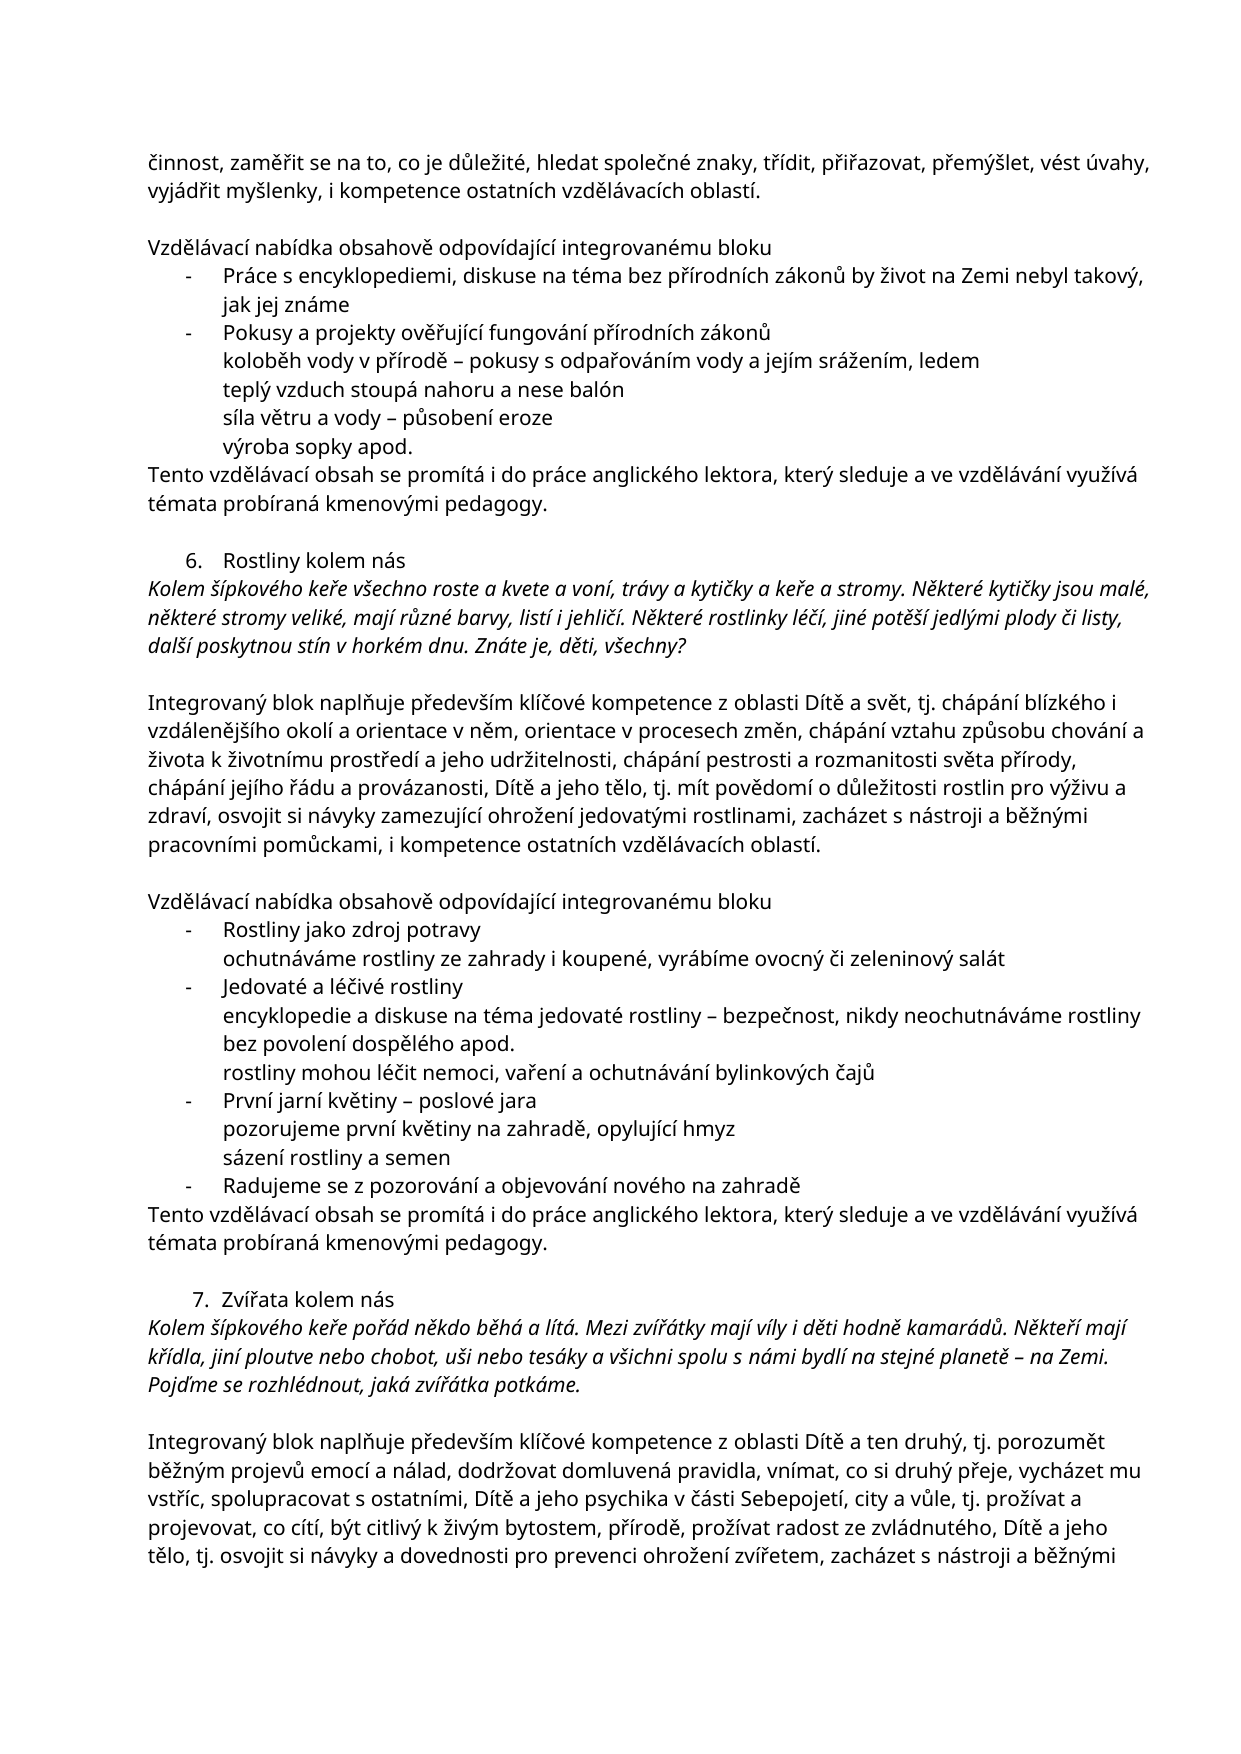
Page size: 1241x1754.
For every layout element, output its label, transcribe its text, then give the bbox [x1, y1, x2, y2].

text výroba sopky apod. [223, 432, 1152, 460]
text teplý vzduch stoupá nahoru a nese balón [223, 375, 1152, 403]
list Rostliny jako zdroj potravy [185, 915, 1152, 944]
text Kolem šípkového keře pořád někdo běhá a lítá. Mezi zvířátky mají víly i děti hodně kamarádů. Někteří mají křídla, jiní ploutve nebo chobot, uši nebo tesáky a všichni spolu s námi bydlí na stejné planetě – na Zemi. Pojďme se rozhlédnout, jaká zvířátka potkáme. [148, 1313, 1152, 1399]
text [148, 148, 1152, 204]
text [148, 1427, 1152, 1569]
text Tento vzdělávací obsah se promítá i do práce anglického lektora, který sleduje a ve vzdělávání využívá témata probíraná kmenovými pedagogy. [148, 460, 1152, 517]
list Jedovaté a léčivé rostliny [185, 972, 1152, 1001]
list Práce s encyklopediemi, diskuse na téma bez přírodních zákonů by život na Zemi nebyl takový, jak jej známe [185, 261, 1152, 318]
list Radujeme se z pozorování a objevování nového na zahradě [185, 1171, 1152, 1200]
list Pokusy a projekty ověřující fungování přírodních zákonů [185, 318, 1152, 347]
text Vzdělávací nabídka obsahově odpovídající integrovanému bloku [148, 233, 1152, 261]
text síla větru a vody – působení eroze [223, 403, 1152, 432]
text Vzdělávací nabídka obsahově odpovídající integrovanému bloku [148, 887, 1152, 915]
list První jarní květiny – poslové jara [185, 1086, 1152, 1114]
text sázení rostliny a semen [223, 1143, 1152, 1171]
text Integrovaný blok naplňuje především klíčové kompetence z oblasti Dítě a svět, tj. chápání blízkého i vzdálenějšího okolí a orientace v něm, orientace v procesech změn, chápání vztahu způsobu chování a života k životnímu prostředí a jeho udržitelnosti, chápání pestrosti a rozmanitosti světa přírody, chápání jejího řádu a provázanosti, Dítě a jeho tělo, tj. mít povědomí o důležitosti rostlin pro výživu a zdraví, osvojit si návyky zamezující ohrožení jedovatými rostlinami, zacházet s nástroji a běžnými pracovními pomůckami, i kompetence ostatních vzdělávacích oblastí. [148, 688, 1152, 858]
text ochutnáváme rostliny ze zahrady i koupené, vyrábíme ovocný či zeleninový salát [223, 944, 1152, 972]
text encyklopedie a diskuse na téma jedovaté rostliny – bezpečnost, nikdy neochutnáváme rostliny bez povolení dospělého apod. [223, 1001, 1152, 1058]
text pozorujeme první květiny na zahradě, opylující hmyz [223, 1114, 1152, 1143]
list Rostliny kolem nás [185, 546, 1152, 574]
list Zvířata kolem nás [148, 1285, 1152, 1313]
text Tento vzdělávací obsah se promítá i do práce anglického lektora, který sleduje a ve vzdělávání využívá témata probíraná kmenovými pedagogy. [148, 1200, 1152, 1257]
text koloběh vody v přírodě – pokusy s odpařováním vody a jejím srážením, ledem [223, 347, 1152, 375]
text rostliny mohou léčit nemoci, vaření a ochutnávání bylinkových čajů [223, 1058, 1152, 1086]
text Kolem šípkového keře všechno roste a kvete a voní, trávy a kytičky a keře a stromy. Některé kytičky jsou malé, některé stromy veliké, mají různé barvy, listí i jehličí. Některé rostlinky léčí, jiné potěší jedlými plody či listy, další poskytnou stín v horkém dnu. Znáte je, děti, všechny? [148, 574, 1152, 659]
